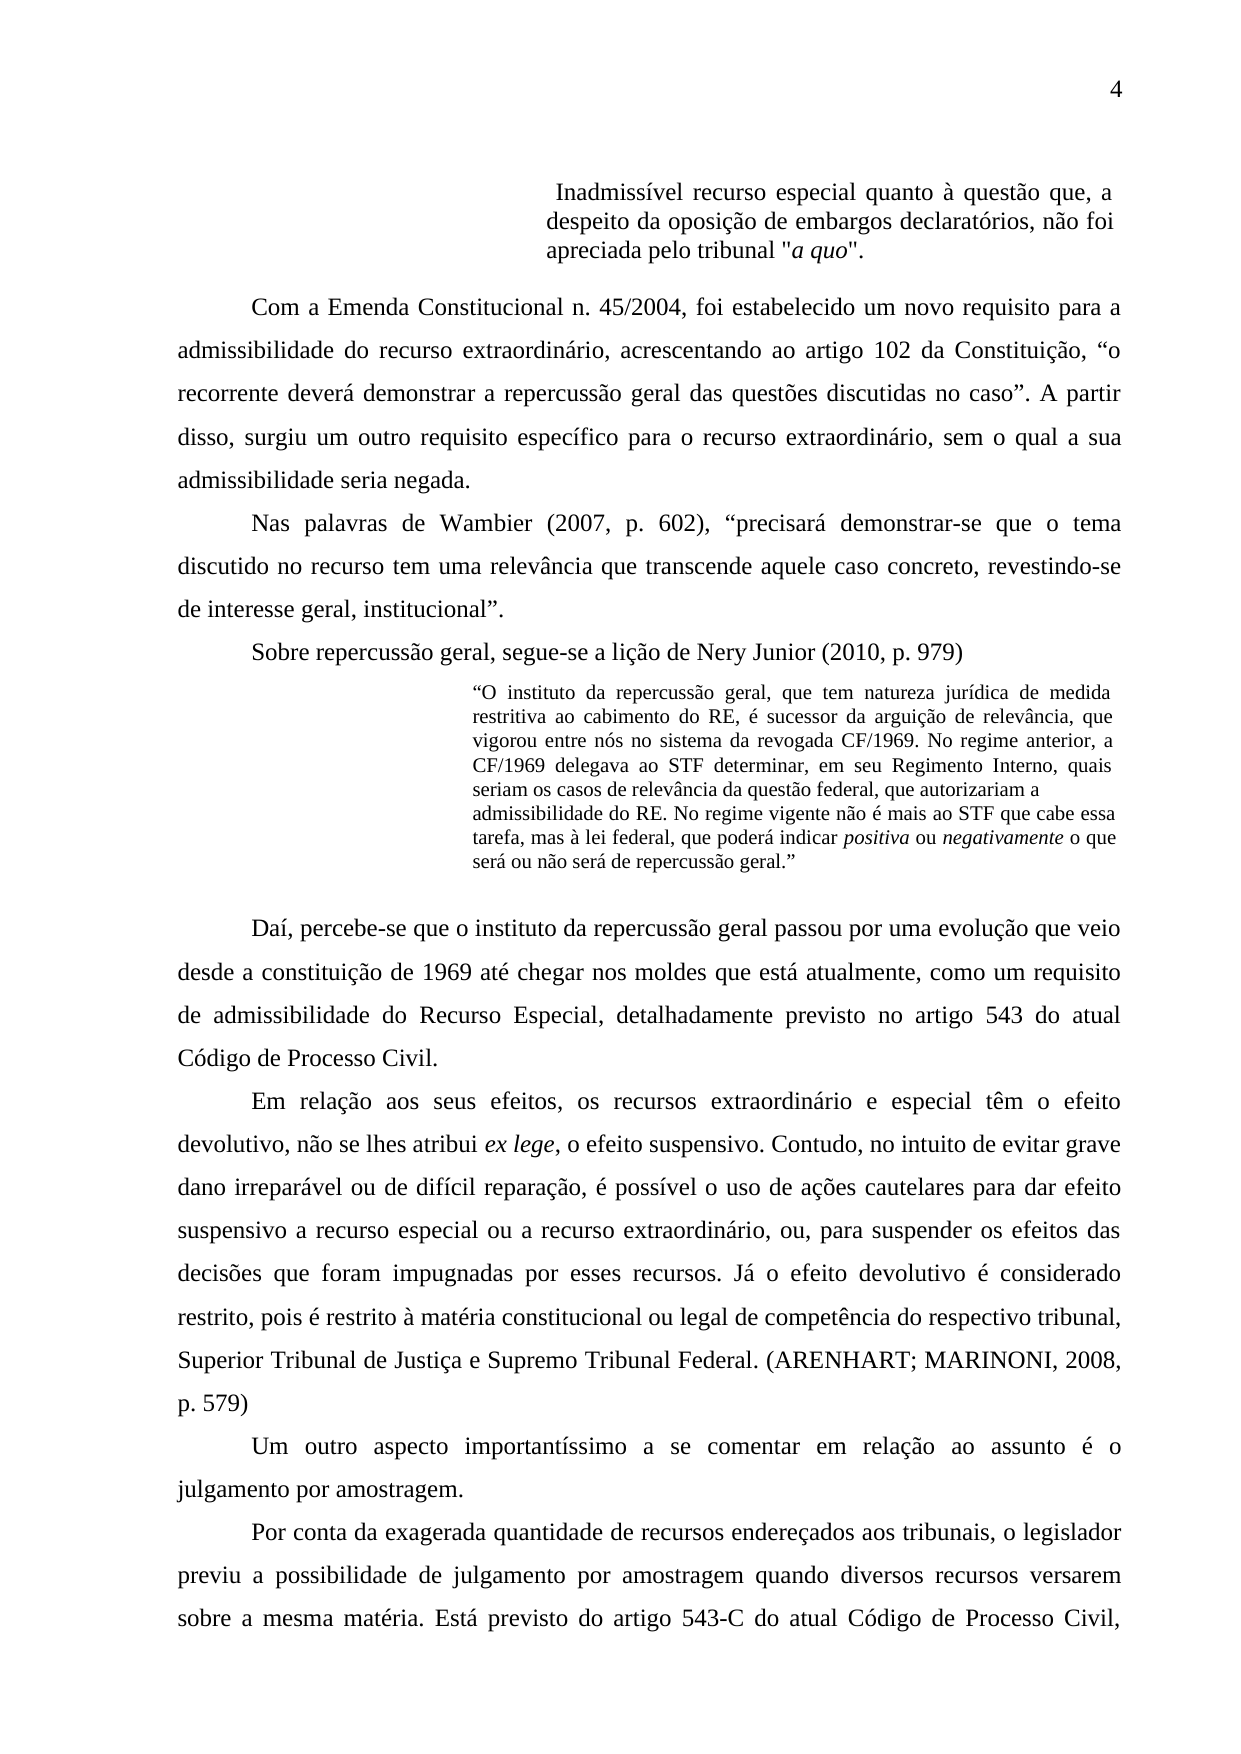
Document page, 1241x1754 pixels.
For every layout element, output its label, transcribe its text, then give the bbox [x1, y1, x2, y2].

text Daí, percebe-se que o instituto da repercussão geral passou por uma evolução que veio desde a constituição de 1969 até chegar nos moldes que está atualmente, como um requisito de admissibilidade do Recurso Especial, detalhadamente previsto no artigo 543 do atual Código de Processo Civil. [177, 913, 1122, 1072]
text Sobre repercussão geral, segue-se a lição de Nery Junior (2010, p. 979) [177, 637, 1122, 666]
text Com a Emenda Constitucional n. 45/2004, foi estabelecido um novo requisito para a admissibilidade do recurso extraordinário, acrescentando ao artigo 102 da Constituição, “o recorrente deverá demonstrar a repercussão geral das questões discutidas no caso”. A partir disso, surgiu um outro requisito específico para o recurso extraordinário, sem o qual a sua admissibilidade seria negada. [177, 292, 1122, 493]
text Inadmissível recurso especial quanto à questão que, a despeito da oposição de embargos declaratórios, não foi apreciada pelo tribunal "a quo". [177, 177, 1122, 263]
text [177, 1517, 1122, 1632]
text Um outro aspecto importantíssimo a se comentar em relação ao assunto é o julgamento por amostragem. [177, 1431, 1122, 1503]
text Em relação aos seus efeitos, os recursos extraordinário e especial têm o efeito devolutivo, não se lhes atribui ex lege, o efeito suspensivo. Contudo, no intuito de evitar grave dano irreparável ou de difícil reparação, é possível o uso de ações cautelares para dar efeito suspensivo a recurso especial ou a recurso extraordinário, ou, para suspender os efeitos das decisões que foram impugnadas por esses recursos. Já o efeito devolutivo é considerado restrito, pois é restrito à matéria constitucional ou legal de competência do respectivo tribunal, Superior Tribunal de Justiça e Supremo Tribunal Federal. (ARENHART; MARINONI, 2008, p. 579) [177, 1086, 1122, 1417]
text “O instituto da repercussão geral, que tem natureza jurídica de medida restritiva ao cabimento do RE, é sucessor da arguição de relevância, que vigorou entre nós no sistema da revogada CF/1969. No regime anterior, a CF/1969 delegava ao STF determinar, em seu Regimento Interno, quais seriam os casos de relevância da questão federal, que autorizariam a admissibilidade do RE. No regime vigente não é mais ao STF que cabe essa tarefa, mas à lei federal, que poderá indicar positiva ou negativamente o que será ou não será de repercussão geral.” [177, 680, 1122, 873]
text Nas palavras de Wambier (2007, p. 602), “precisará demonstrar-se que o tema discutido no recurso tem uma relevância que transcende aquele caso concreto, revestindo-se de interesse geral, institucional”. [177, 508, 1122, 623]
